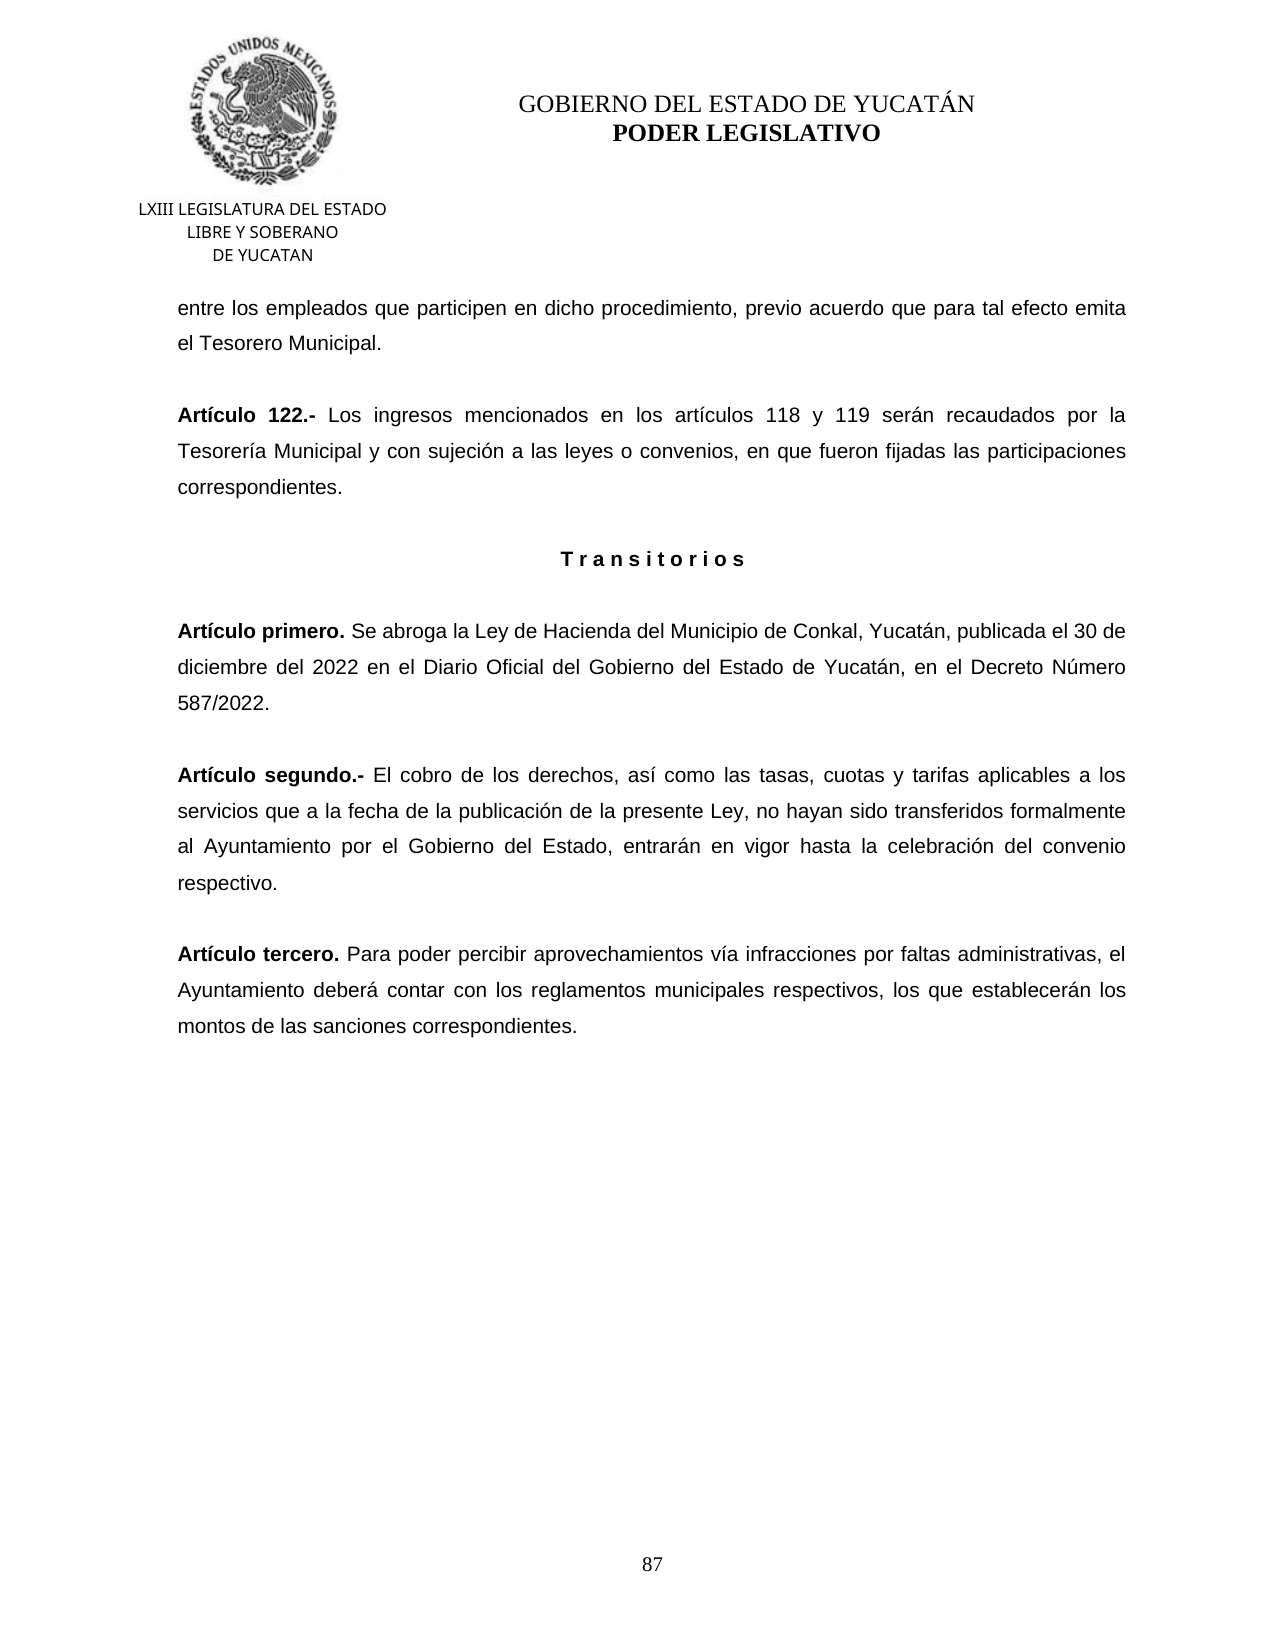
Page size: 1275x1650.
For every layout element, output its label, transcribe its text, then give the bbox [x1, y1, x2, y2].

text Artículo primero. Se abroga la Ley de Hacienda del Municipio de Conkal, Yucatán, publicada el 30 de diciembre del 2022 en el Diario Oficial del Gobierno del Estado de Yucatán, en el Decreto Número 587/2022. [177, 619, 1127, 714]
picture [143, 29, 387, 200]
text Artículo 122.- Los ingresos mencionados en los artículos 118 y 119 serán recaudados por la Tesorería Municipal y con sujeción a las leyes o convenios, en que fueron fijadas las participaciones correspondientes. [177, 403, 1127, 499]
text Artículo tercero. Para poder percibir aprovechamientos vía infracciones por faltas administrativas, el Ayuntamiento deberá contar con los reglamentos municipales respectivos, los que establecerán los montos de las sanciones correspondientes. [177, 942, 1127, 1038]
text Artículo segundo.- El cobro de los derechos, así como las tasas, cuotas y tarifas aplicables a los servicios que a la fecha de la publicación de la presente Ley, no hayan sido transferidos formalmente al Ayuntamiento por el Gobierno del Estado, entrarán en vigor hasta la celebración del convenio respectivo. [177, 762, 1127, 894]
text T r a n s i t o r i o s [177, 547, 1127, 571]
